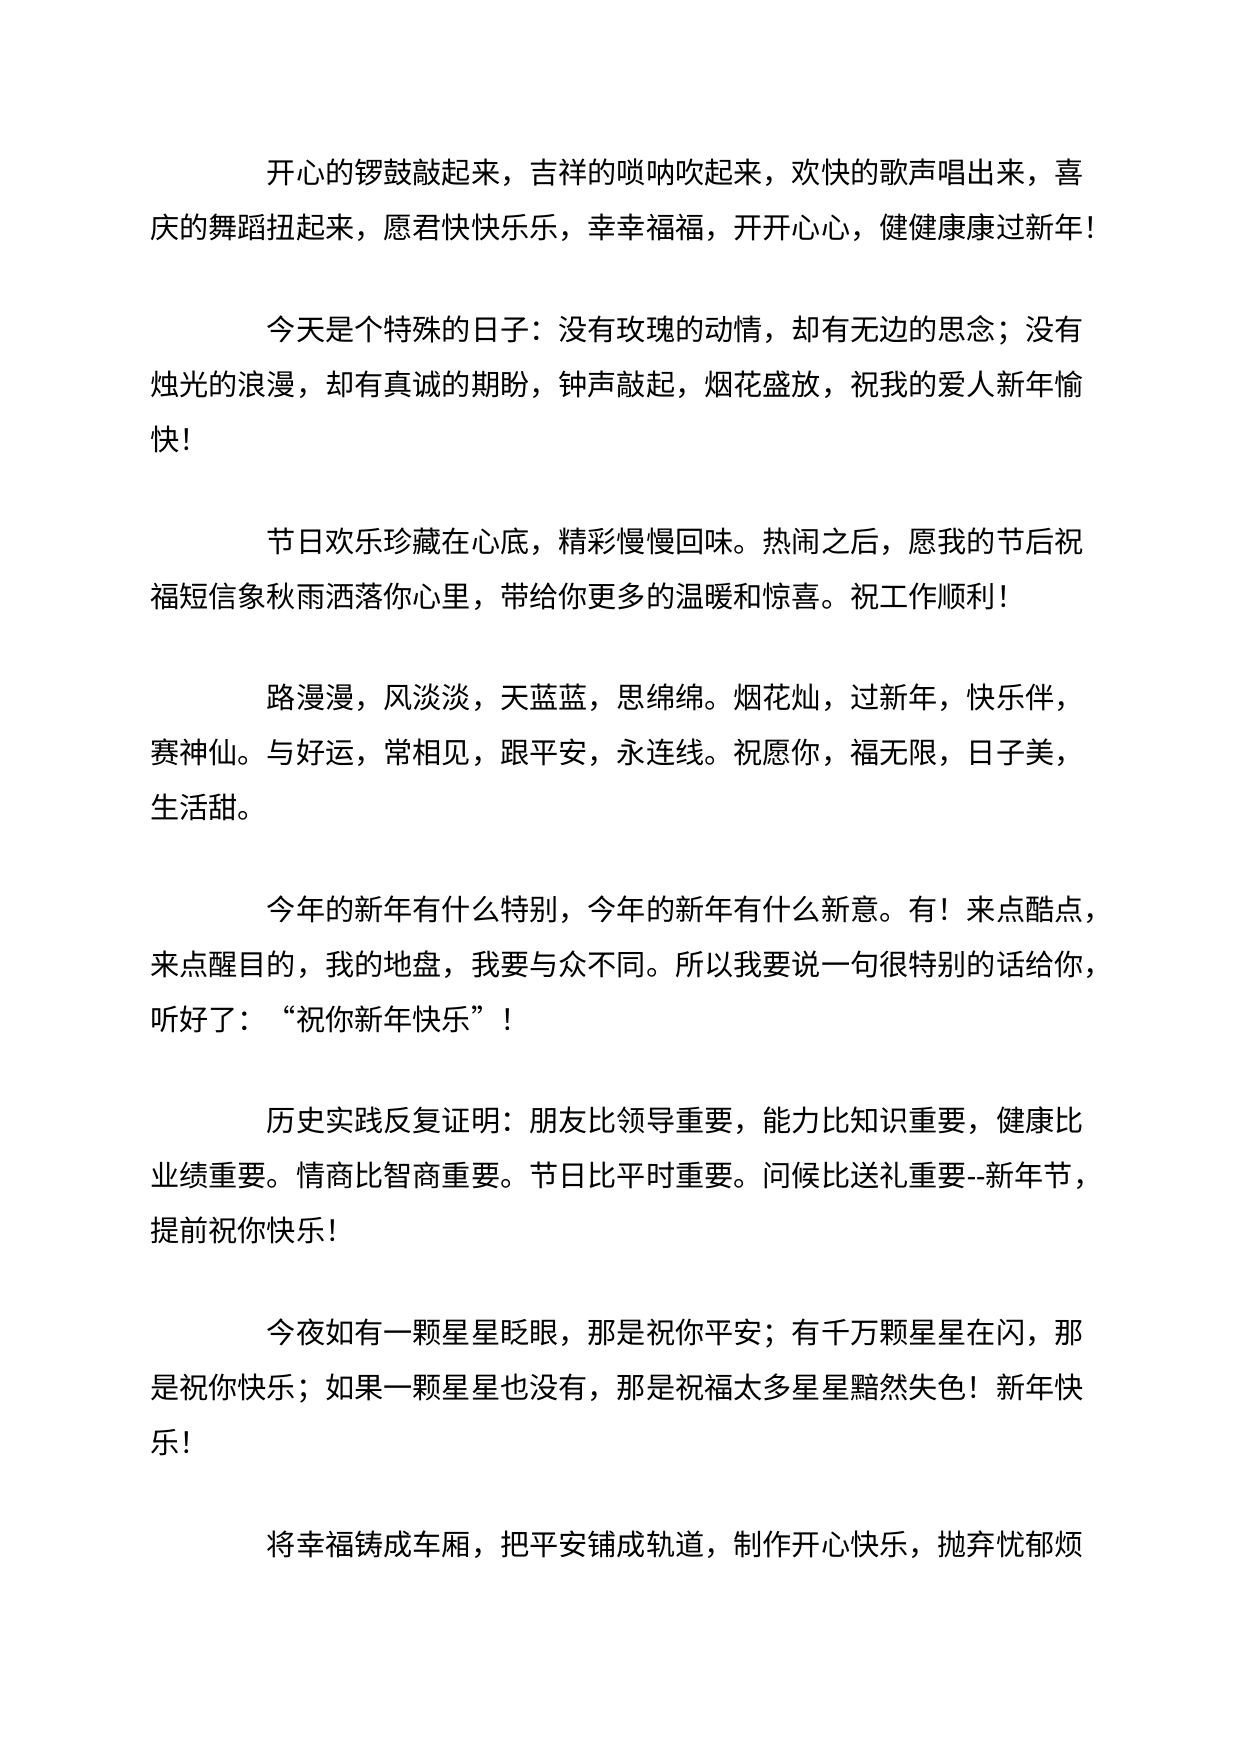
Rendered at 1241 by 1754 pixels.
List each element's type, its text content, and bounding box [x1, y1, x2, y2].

text 今夜如有一颗星星眨眼，那是祝你平安；有千万颗星星在闪，那是祝你快乐；如果一颗星星也没有，那是祝福太多星星黯然失色！新年快乐！ [150, 1310, 1090, 1462]
text 节日欢乐珍藏在心底，精彩慢慢回味。热闹之后，愿我的节后祝福短信象秋雨洒落你心里，带给你更多的温暖和惊喜。祝工作顺利！ [150, 518, 1090, 615]
text 历史实践反复证明：朋友比领导重要，能力比知识重要，健康比业绩重要。情商比智商重要。节日比平时重要。问候比送礼重要--新年节，提前祝你快乐！ [150, 1098, 1090, 1250]
text 开心的锣鼓敲起来，吉祥的唢呐吹起来，欢快的歌声唱出来，喜庆的舞蹈扭起来，愿君快快乐乐，幸幸福福，开开心心，健健康康过新年！ [150, 150, 1090, 247]
text 今天是个特殊的日子：没有玫瑰的动情，却有无边的思念；没有烛光的浪漫，却有真诚的期盼，钟声敲起，烟花盛放，祝我的爱人新年愉快！ [150, 307, 1090, 459]
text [150, 1521, 1090, 1563]
text 路漫漫，风淡淡，天蓝蓝，思绵绵。烟花灿，过新年，快乐伴，赛神仙。与好运，常相见，跟平安，永连线。祝愿你，福无限，日子美，生活甜。 [150, 675, 1090, 827]
text 今年的新年有什么特别，今年的新年有什么新意。有！来点酷点，来点醒目的，我的地盘，我要与众不同。所以我要说一句很特别的话给你，听好了：“祝你新年快乐”！ [150, 886, 1090, 1038]
